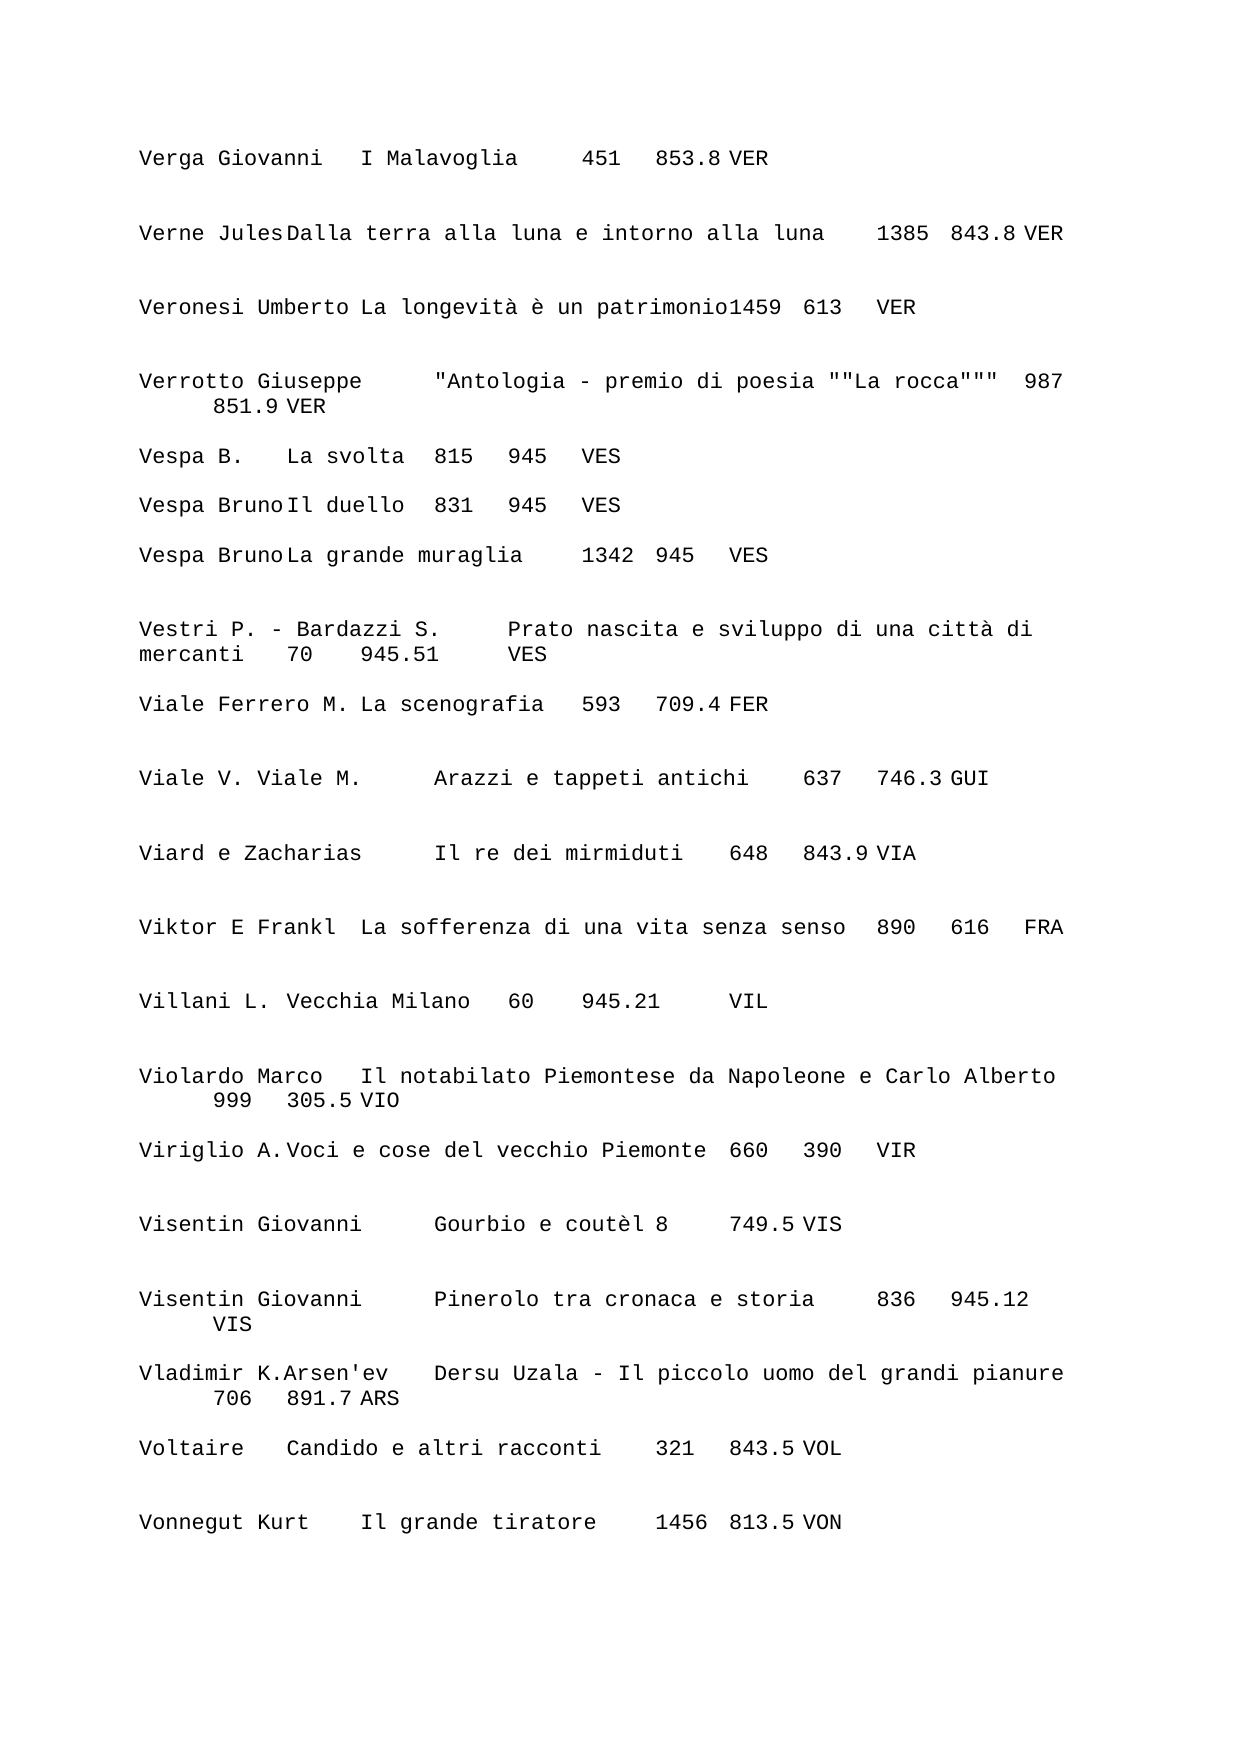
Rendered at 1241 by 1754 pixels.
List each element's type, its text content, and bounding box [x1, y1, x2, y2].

text Visentin Giovanni Gourbio e coutèl 8 749.5 VIS [139, 1214, 1101, 1288]
text Vonnegut Kurt Il grande tiratore 1456 813.5 VON [139, 1511, 1101, 1586]
text Viard e Zacharias Il re dei mirmiduti 648 843.9 VIA [139, 842, 1101, 916]
text Violardo Marco Il notabilato Piemontese da Napoleone e Carlo Alberto 999 305.5 VIO [139, 1065, 1101, 1139]
text Visentin Giovanni Pinerolo tra cronaca e storia 836 945.12 VIS [139, 1288, 1101, 1362]
text Vespa B. La svolta 815 945 VES [139, 445, 1101, 495]
text Vestri P. - Bardazzi S. Prato nascita e sviluppo di una città di mercanti 70 945.51 VES [139, 619, 1101, 693]
text Verga Giovanni I Malavoglia 451 853.8 VER [139, 148, 1101, 222]
text Viale Ferrero M. La scenografia 593 709.4 FER [139, 693, 1101, 767]
text Viriglio A. Voci e cose del vecchio Piemonte 660 390 VIR [139, 1139, 1101, 1214]
text Voltaire Candido e altri racconti 321 843.5 VOL [139, 1437, 1101, 1511]
text Viktor E Frankl La sofferenza di una vita senza senso 890 616 FRA [139, 916, 1101, 991]
text Villani L. Vecchia Milano 60 945.21 VIL [139, 991, 1101, 1065]
text Vespa Bruno Il duello 831 945 VES [139, 495, 1101, 544]
text Vladimir K.Arsen'ev Dersu Uzala - Il piccolo uomo del grandi pianure 706 891.7 ARS [139, 1362, 1101, 1437]
text Verrotto Giuseppe "Antologia - premio di poesia ""La rocca""" 987 851.9 VER [139, 371, 1101, 445]
text Verne Jules Dalla terra alla luna e intorno alla luna 1385 843.8 VER [139, 222, 1101, 296]
text Vespa Bruno La grande muraglia 1342 945 VES [139, 544, 1101, 619]
text Viale V. Viale M. Arazzi e tappeti antichi 637 746.3 GUI [139, 767, 1101, 842]
text Veronesi Umberto La longevità è un patrimonio 1459 613 VER [139, 296, 1101, 371]
